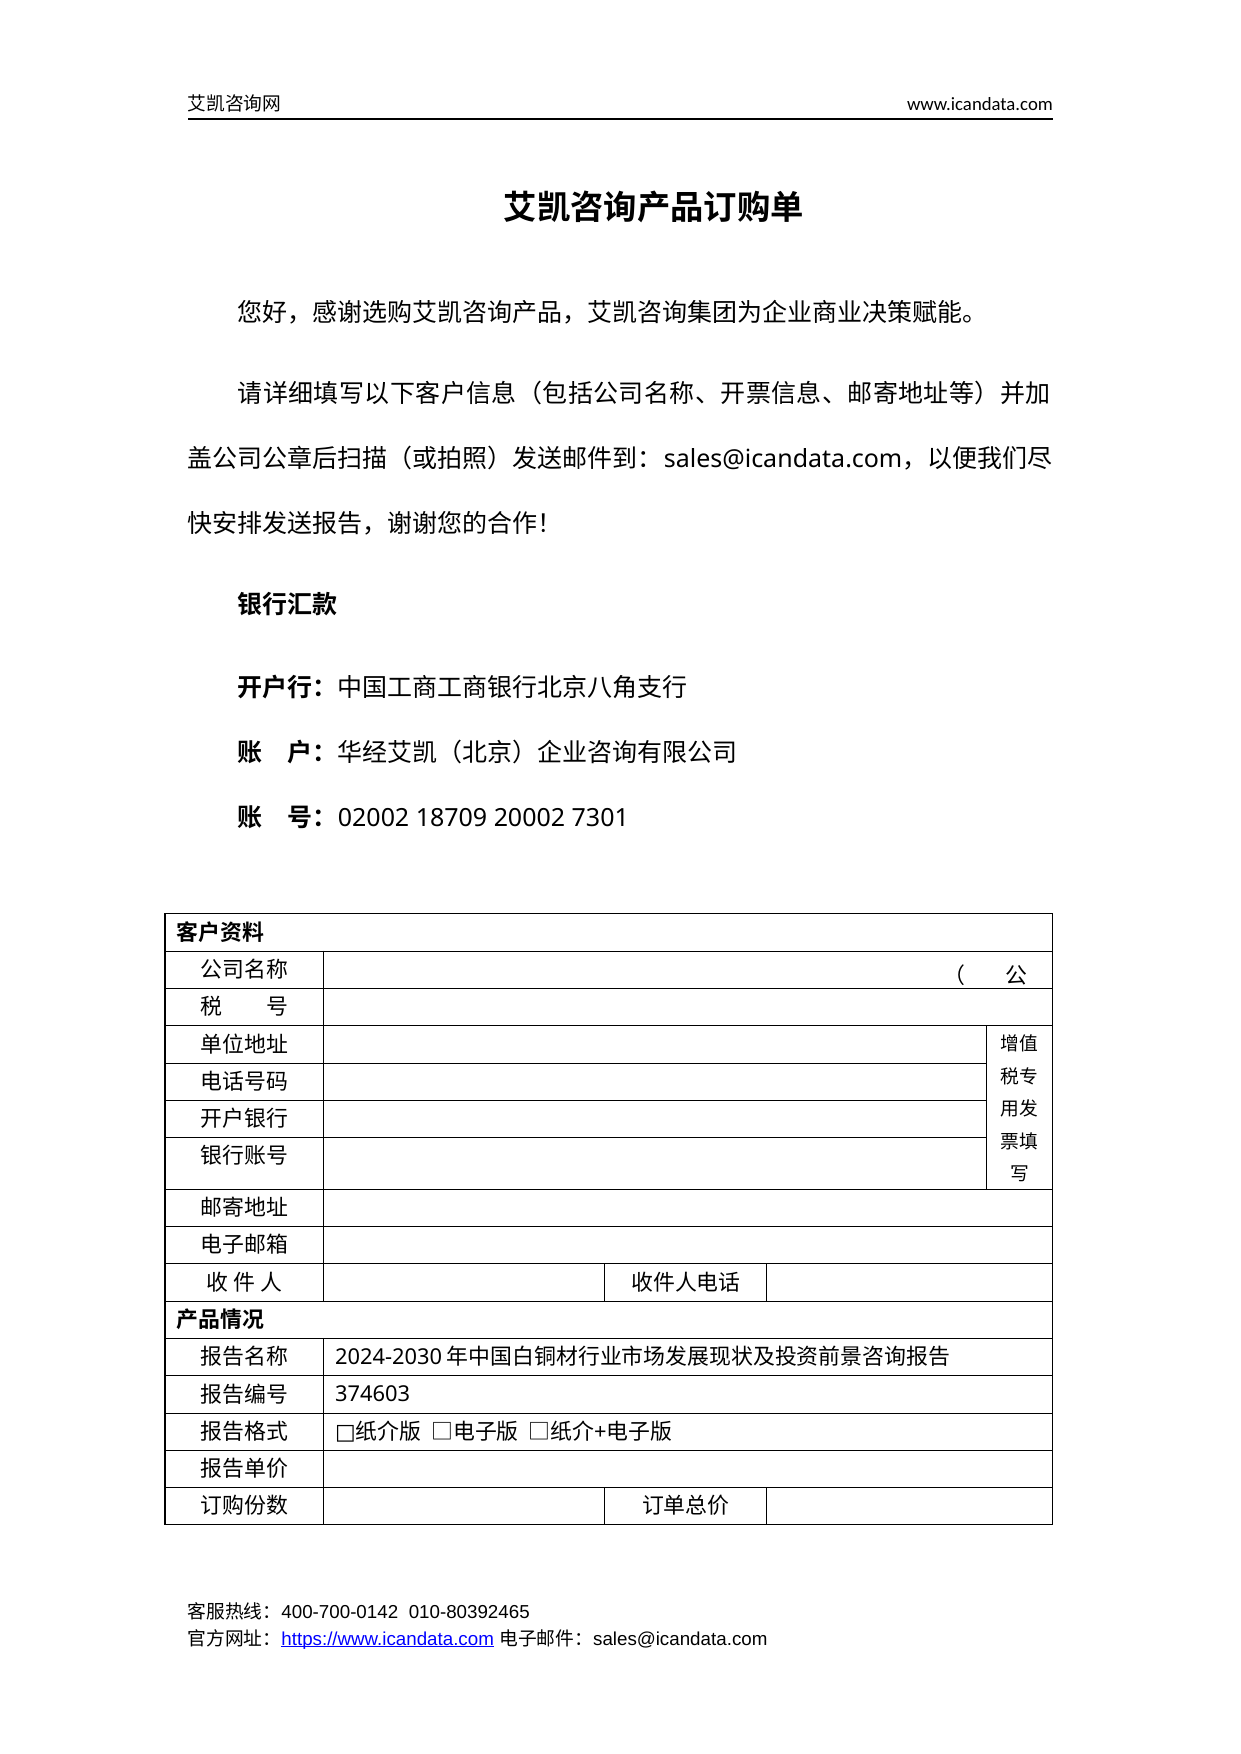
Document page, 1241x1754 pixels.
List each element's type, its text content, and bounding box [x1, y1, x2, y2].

table_cell 订单总价 [605, 1488, 766, 1524]
table_cell [324, 989, 1052, 1025]
table_cell [324, 1488, 604, 1524]
table_cell □纸介版 □电子版 □纸介+电子版 [324, 1414, 1052, 1450]
text 艾凯咨询产品订购单 [187, 172, 1053, 237]
table_cell [324, 1190, 1052, 1226]
table_cell 报告编号 [166, 1376, 323, 1412]
table_cell 收 件 人 [166, 1264, 323, 1301]
table_cell 开户银行 [166, 1101, 323, 1137]
table_cell 银行账号 [166, 1138, 323, 1189]
table_cell [767, 1264, 1052, 1301]
table_cell 374603 [324, 1376, 1052, 1412]
table_cell 报告单价 [166, 1451, 323, 1487]
table_cell 产品情况 [166, 1302, 1052, 1338]
text 开户行：中国工商工商银行北京八角支行 [187, 653, 1053, 718]
table_cell 收件人电话 [605, 1264, 766, 1301]
table_cell [324, 1101, 986, 1137]
table_cell 公司名称 [166, 952, 323, 988]
table_cell [767, 1488, 1052, 1524]
table_cell [324, 1227, 1052, 1263]
text 请详细填写以下客户信息（包括公司名称、开票信息、邮寄地址等）并加盖公司公章后扫描（或拍照）发送邮件到：sales@icandata.com，以便我们尽快安排发送报告，谢谢您的合作！ [187, 359, 1053, 554]
text 您好，感谢选购艾凯咨询产品，艾凯咨询集团为企业商业决策赋能。 [187, 278, 1053, 343]
table_cell 增值税专用发票填写 [987, 1026, 1052, 1189]
text 银行汇款 [187, 570, 1053, 635]
table_cell [324, 1064, 986, 1100]
text 账 户：华经艾凯（北京）企业咨询有限公司 [187, 718, 1053, 783]
table_cell [324, 1451, 1052, 1487]
table_cell [324, 952, 1052, 988]
table_cell 单位地址 [166, 1026, 323, 1062]
table_cell 税 号 [166, 989, 323, 1025]
table_cell [324, 1026, 986, 1062]
table_cell 订购份数 [166, 1488, 323, 1524]
table_cell 电话号码 [166, 1064, 323, 1100]
table_cell 报告格式 [166, 1414, 323, 1450]
table_cell [324, 1264, 604, 1301]
table_cell 报告名称 [166, 1339, 323, 1375]
text 账 号：02002 18709 20002 7301 [187, 783, 1053, 848]
table_cell 2024-2030年中国白铜材行业市场发展现状及投资前景咨询报告 [324, 1339, 1052, 1375]
table_cell 邮寄地址 [166, 1190, 323, 1226]
table_cell 电子邮箱 [166, 1227, 323, 1263]
table_header 客户资料 [166, 914, 1052, 951]
table_cell [324, 1138, 986, 1189]
